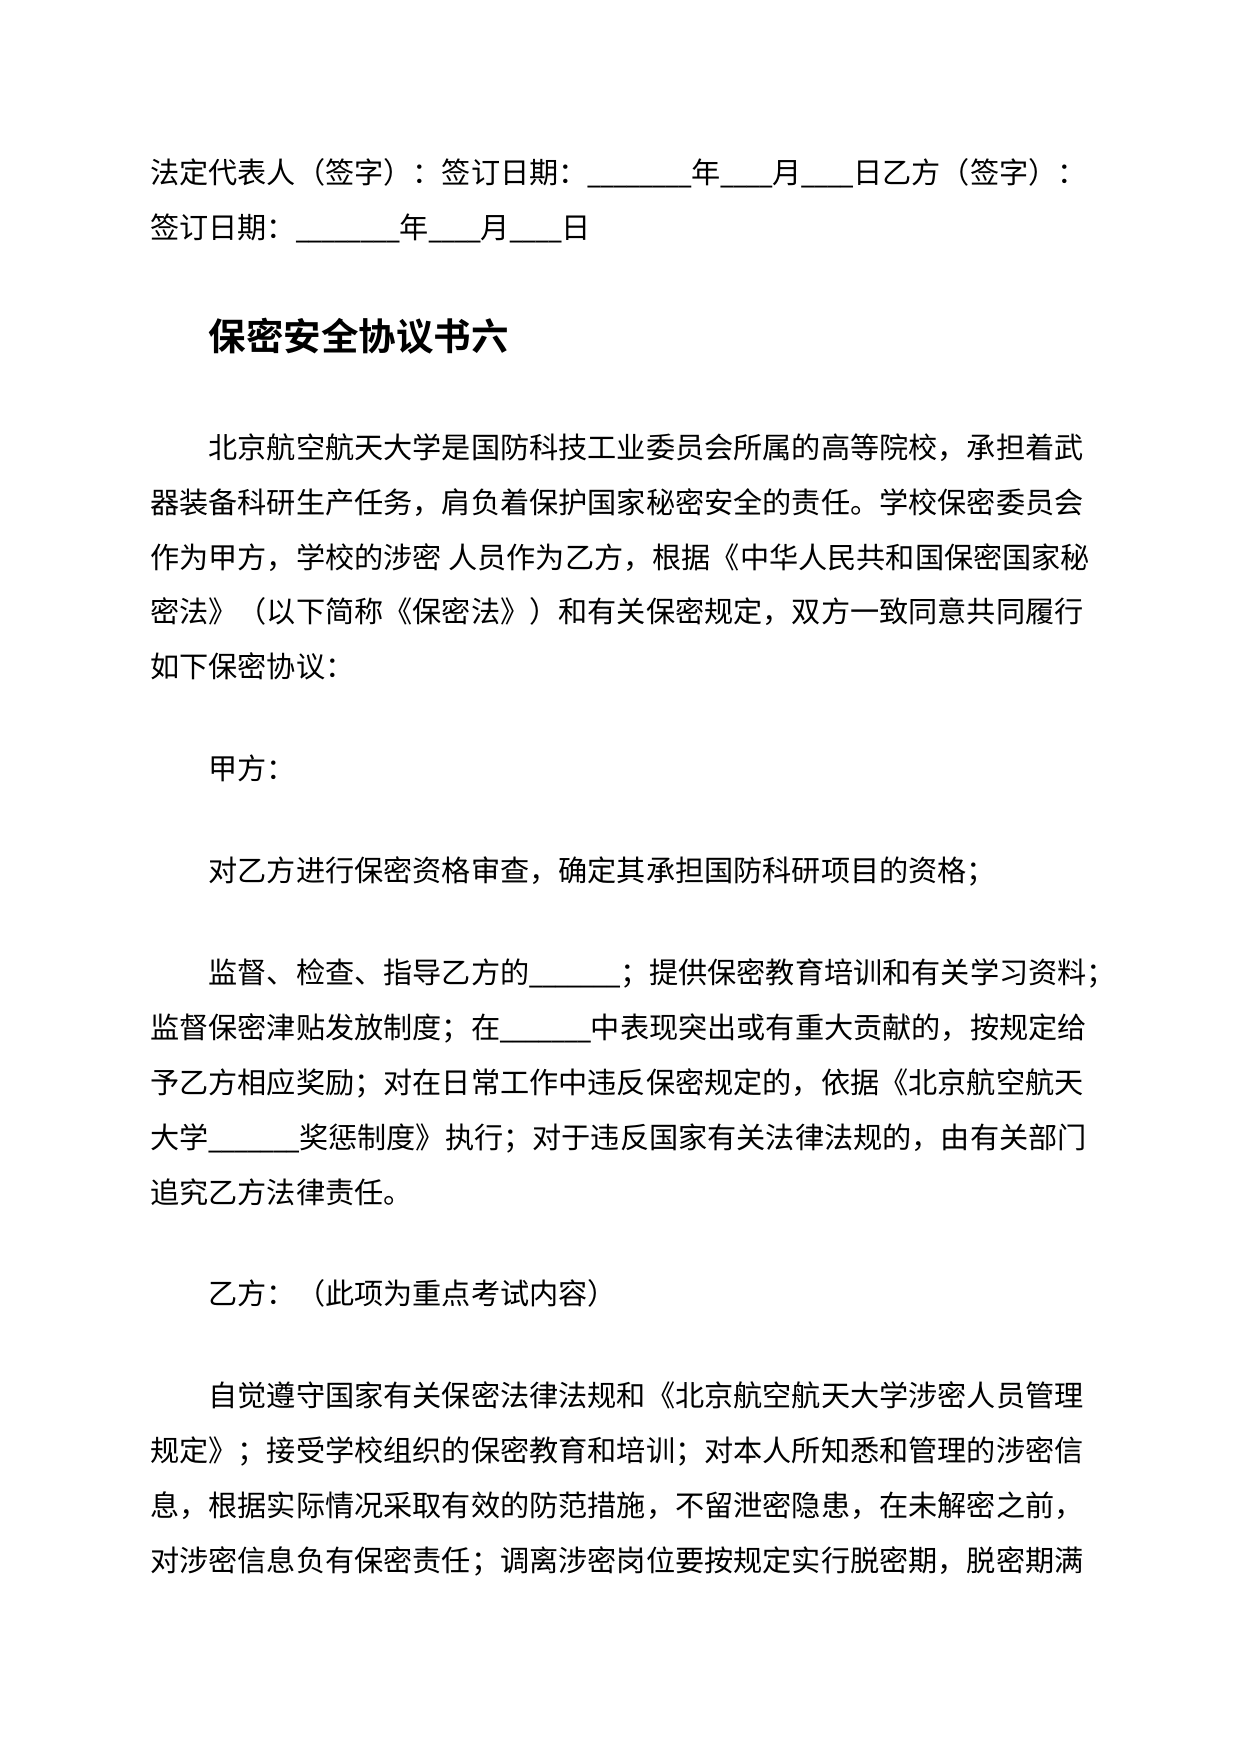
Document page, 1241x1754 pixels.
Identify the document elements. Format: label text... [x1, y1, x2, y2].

text 对乙方进行保密资格审查，确定其承担国防科研项目的资格； [150, 847, 1090, 890]
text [150, 1373, 1090, 1580]
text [150, 150, 1090, 247]
text 监督、检查、指导乙方的_______；提供保密教育培训和有关学习资料；监督保密津贴发放制度；在_______中表现突出或有重大贡献的，按规定给予乙方相应奖励；对在日常工作中违反保密规定的，依据《北京航空航天大学_______奖惩制度》执行；对于违反国家有关法律法规的，由有关部门追究乙方法律责任。 [150, 949, 1090, 1211]
text 北京航空航天大学是国防科技工业委员会所属的高等院校，承担着武器装备科研生产任务，肩负着保护国家秘密安全的责任。学校保密委员会作为甲方，学校的涉密 人员作为乙方，根据《中华人民共和国保密国家秘密法》（以下简称《保密法》）和有关保密规定，双方一致同意共同履行如下保密协议： [150, 424, 1090, 686]
text 乙方：（此项为重点考试内容） [150, 1271, 1090, 1313]
text 保密安全协议书六 [150, 307, 1090, 361]
text 甲方： [150, 746, 1090, 788]
